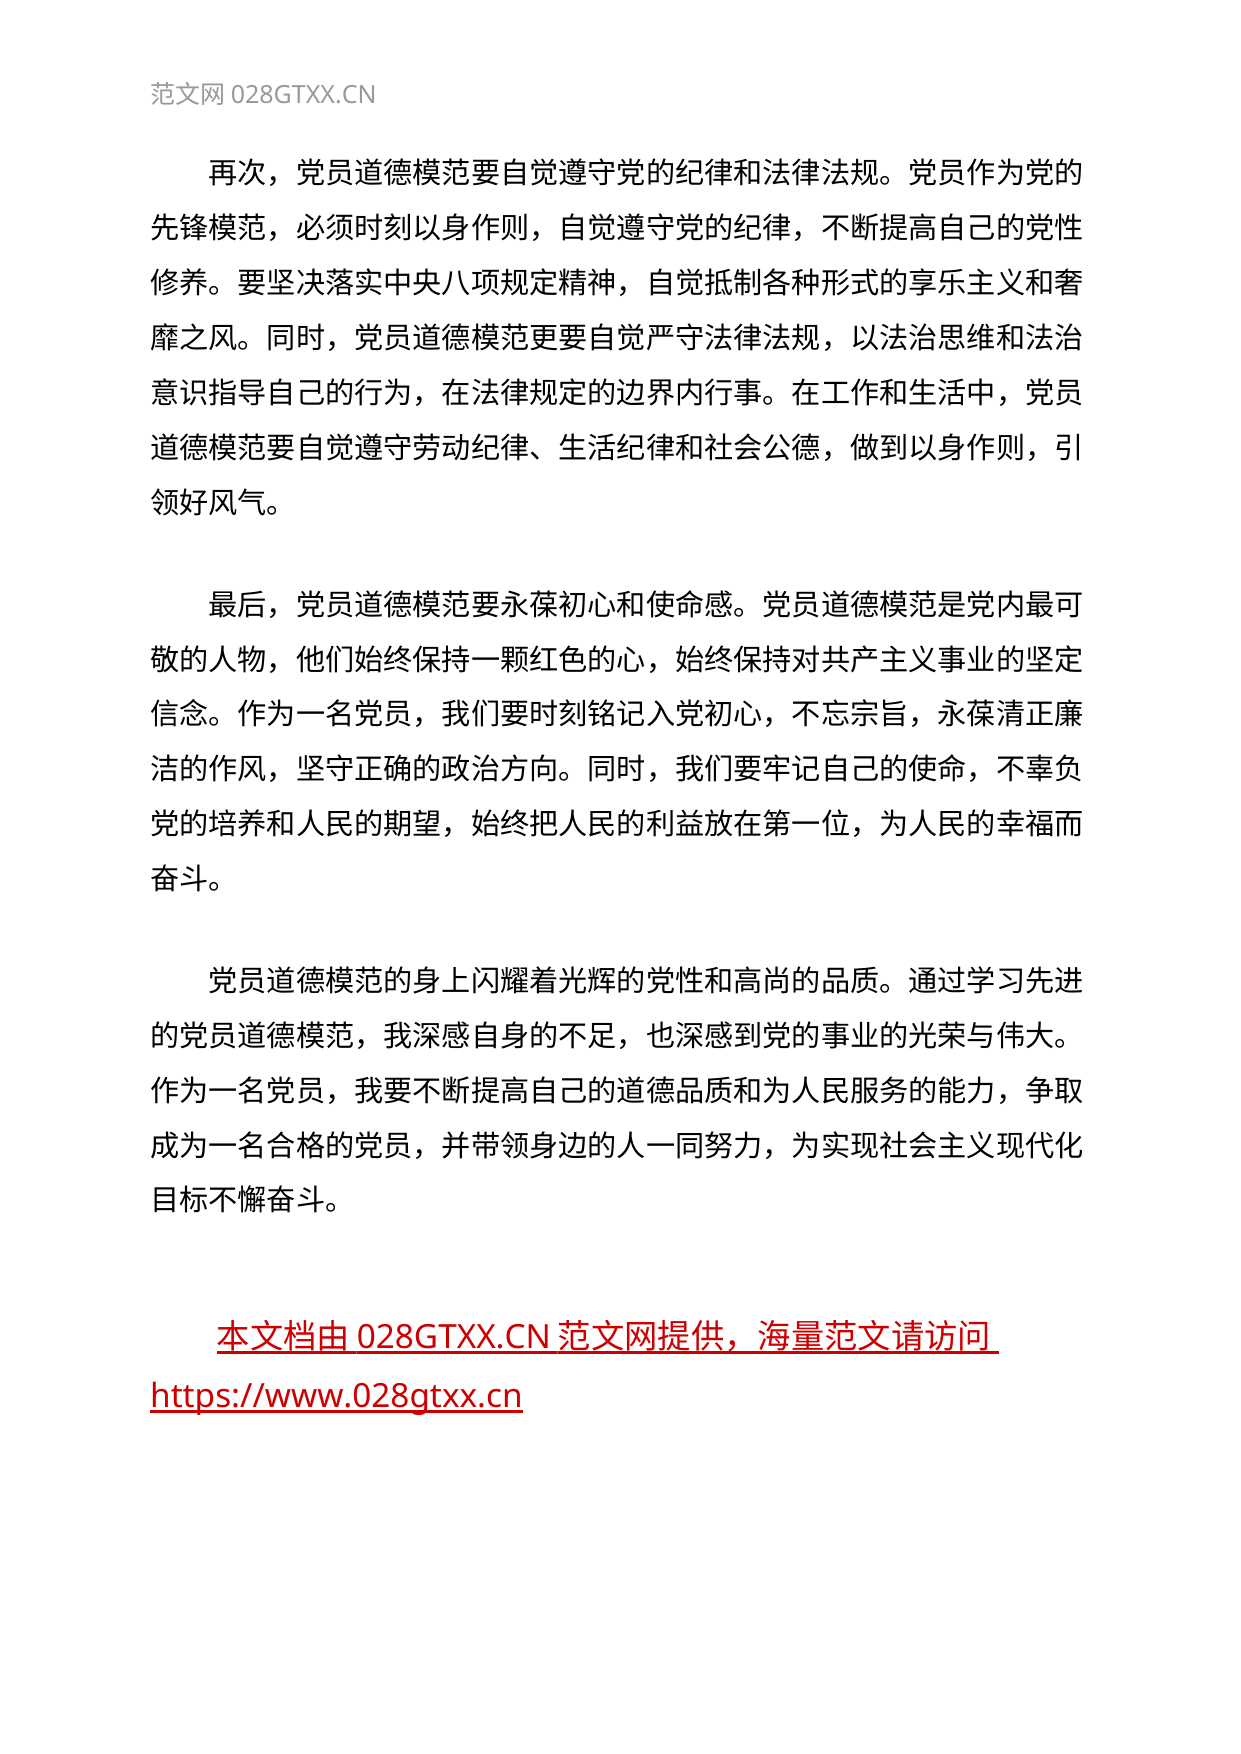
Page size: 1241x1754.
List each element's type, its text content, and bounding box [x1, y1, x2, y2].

text 再次，党员道德模范要自觉遵守党的纪律和法律法规。党员作为党的先锋模范，必须时刻以身作则，自觉遵守党的纪律，不断提高自己的党性修养。要坚决落实中央八项规定精神，自觉抵制各种形式的享乐主义和奢靡之风。同时，党员道德模范更要自觉严守法律法规，以法治思维和法治意识指导自己的行为，在法律规定的边界内行事。在工作和生活中，党员道德模范要自觉遵守劳动纪律、生活纪律和社会公德，做到以身作则，引领好风气。 [150, 150, 1090, 522]
text 党员道德模范的身上闪耀着光辉的党性和高尚的品质。通过学习先进的党员道德模范，我深感自身的不足，也深感到党的事业的光荣与伟大。作为一名党员，我要不断提高自己的道德品质和为人民服务的能力，争取成为一名合格的党员，并带领身边的人一同努力，为实现社会主义现代化目标不懈奋斗。 [150, 957, 1090, 1219]
text 本文档由028GTXX.CN范文网提供，海量范文请访问 https://www.028gtxx.cn [150, 1310, 1090, 1417]
text 最后，党员道德模范要永葆初心和使命感。党员道德模范是党内最可敬的人物，他们始终保持一颗红色的心，始终保持对共产主义事业的坚定信念。作为一名党员，我们要时刻铭记入党初心，不忘宗旨，永葆清正廉洁的作风，坚守正确的政治方向。同时，我们要牢记自己的使命，不辜负党的培养和人民的期望，始终把人民的利益放在第一位，为人民的幸福而奋斗。 [150, 581, 1090, 898]
